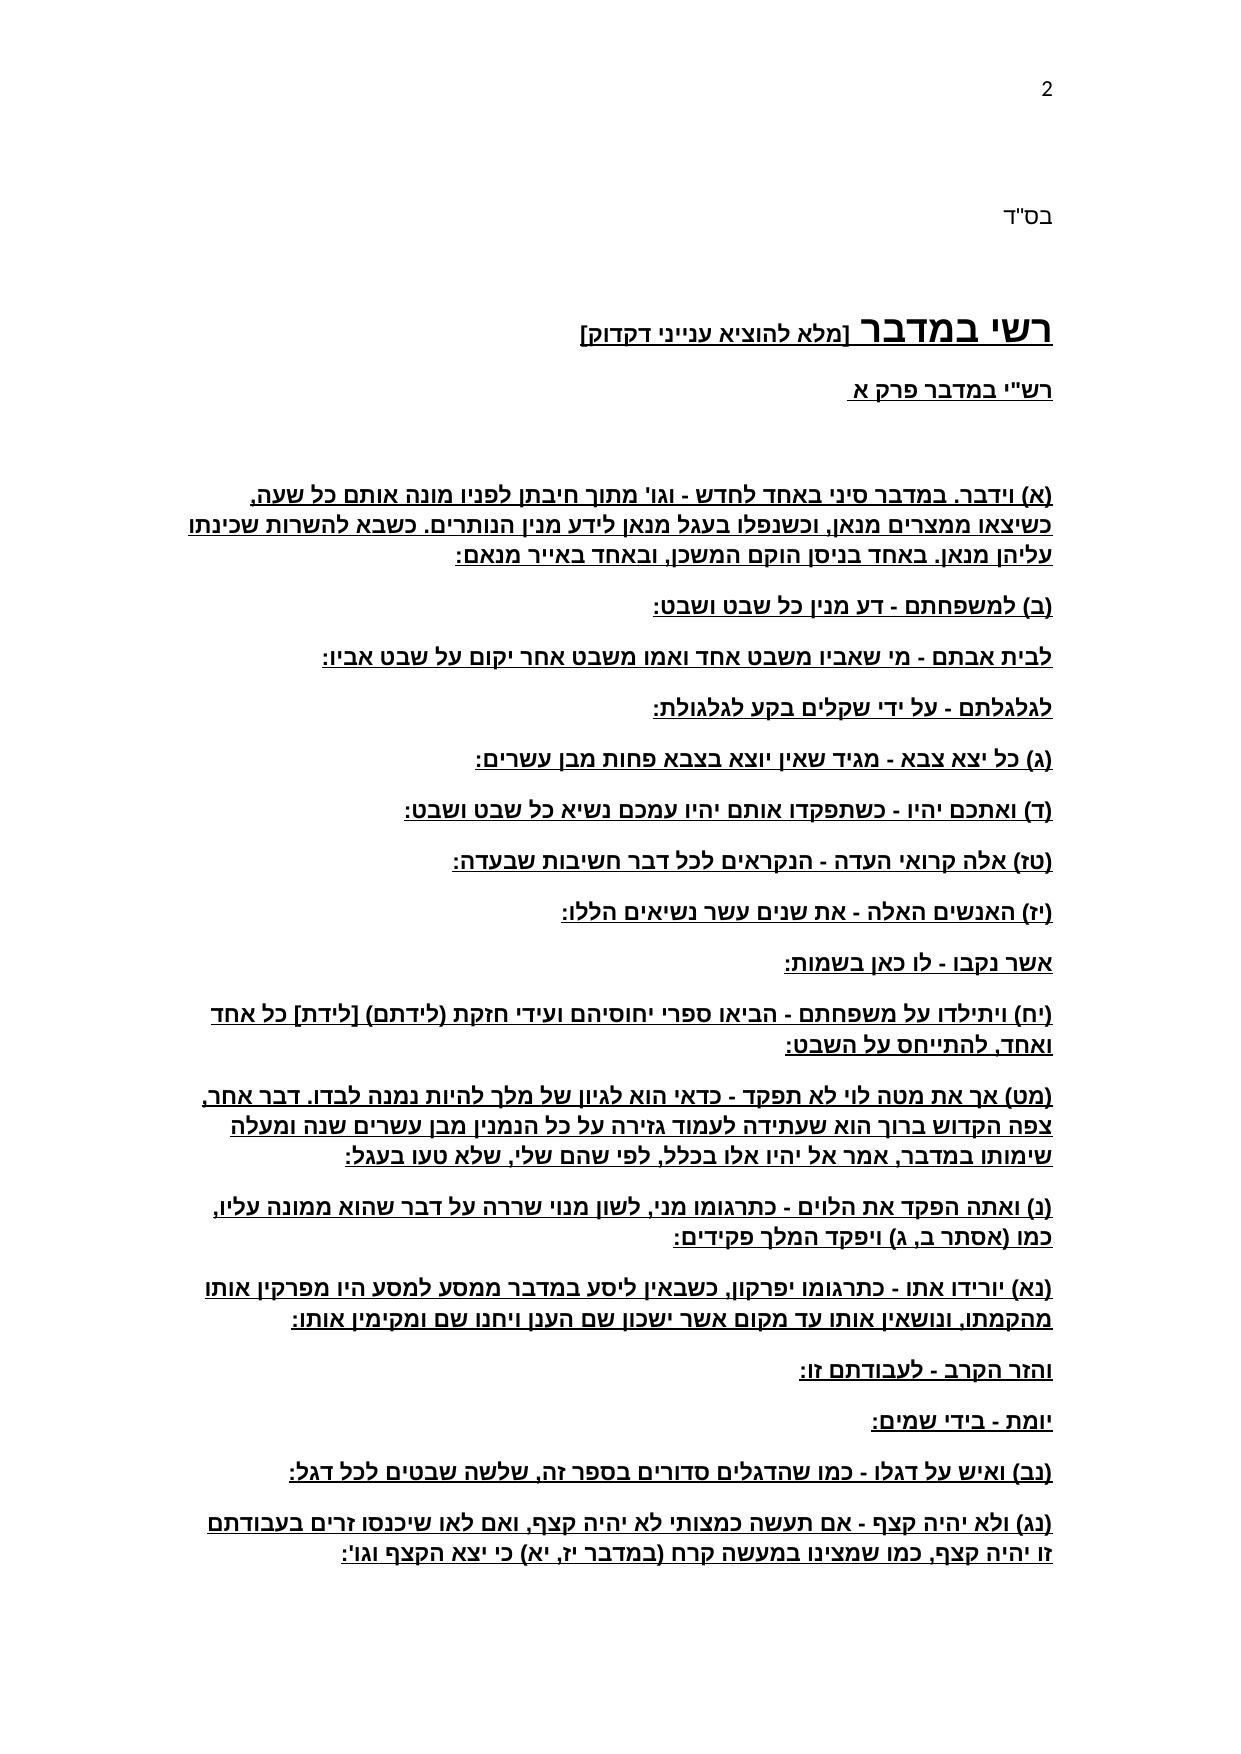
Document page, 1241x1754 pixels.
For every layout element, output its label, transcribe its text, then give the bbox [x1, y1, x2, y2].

text רשי במדבר [מלא להוציא ענייני דקדוק] [187, 307, 1053, 350]
text (ד) ואתכם יהיו - כשתפקדו אותם יהיו עמכם נשיא כל שבט ושבט: [187, 797, 1053, 823]
text (נב) ואיש על דגלו - כמו שהדגלים סדורים בספר זה, שלשה שבטים לכל דגל: [187, 1459, 1053, 1485]
text (נא) יורידו אתו - כתרגומו יפרקון, כשבאין ליסע במדבר ממסע למסע היו מפרקין אותו מהקמתו, ונושאין אותו עד מקום אשר ישכון שם הענן ויחנו שם ומקימין אותו: [187, 1275, 1053, 1332]
text (יח) ויתילדו על משפחתם - הביאו ספרי יחוסיהם ועידי חזקת (לידתם) [לידת] כל אחד ואחד, להתייחס על השבט: [187, 1001, 1053, 1058]
text (מט) אך את מטה לוי לא תפקד - כדאי הוא לגיון של מלך להיות נמנה לבדו. דבר אחר, צפה הקדוש ברוך הוא שעתידה לעמוד גזירה על כל הנמנין מבן עשרים שנה ומעלה שימותו במדבר, אמר אל יהיו אלו בכלל, לפי שהם שלי, שלא טעו בעגל: [187, 1083, 1053, 1169]
text (א) וידבר. במדבר סיני באחד לחדש - וגו' מתוך חיבתן לפניו מונה אותם כל שעה, כשיצאו ממצרים מנאן, וכשנפלו בעגל מנאן לידע מנין הנותרים. כשבא להשרות שכינתו עליהן מנאן. באחד בניסן הוקם המשכן, ובאחד באייר מנאם: [187, 482, 1053, 568]
text יומת - בידי שמים: [187, 1408, 1053, 1434]
text בס"ד [187, 203, 1053, 229]
text (יז) האנשים האלה - את שנים עשר נשיאים הללו: [187, 899, 1053, 926]
text והזר הקרב - לעבודתם זו: [187, 1357, 1053, 1383]
text אשר נקבו - לו כאן בשמות: [187, 950, 1053, 977]
text לגלגלתם - על ידי שקלים בקע לגלגולת: [187, 695, 1053, 721]
text (טז) אלה קרואי העדה - הנקראים לכל דבר חשיבות שבעדה: [187, 848, 1053, 874]
text לבית אבתם - מי שאביו משבט אחד ואמו משבט אחר יקום על שבט אביו: [187, 644, 1053, 670]
text (ב) למשפחתם - דע מנין כל שבט ושבט: [187, 593, 1053, 619]
text רש"י במדבר פרק א [187, 377, 1053, 404]
text (ג) כל יצא צבא - מגיד שאין יוצא בצבא פחות מבן עשרים: [187, 746, 1053, 772]
text (נג) ולא יהיה קצף - אם תעשה כמצותי לא יהיה קצף, ואם לאו שיכנסו זרים בעבודתם זו יהיה קצף, כמו שמצינו במעשה קרח (במדבר יז, יא) כי יצא הקצף וגו': [187, 1510, 1053, 1566]
text (נ) ואתה הפקד את הלוים - כתרגומו מני, לשון מנוי שררה על דבר שהוא ממונה עליו, כמו (אסתר ב, ג) ויפקד המלך פקידים: [187, 1194, 1053, 1251]
